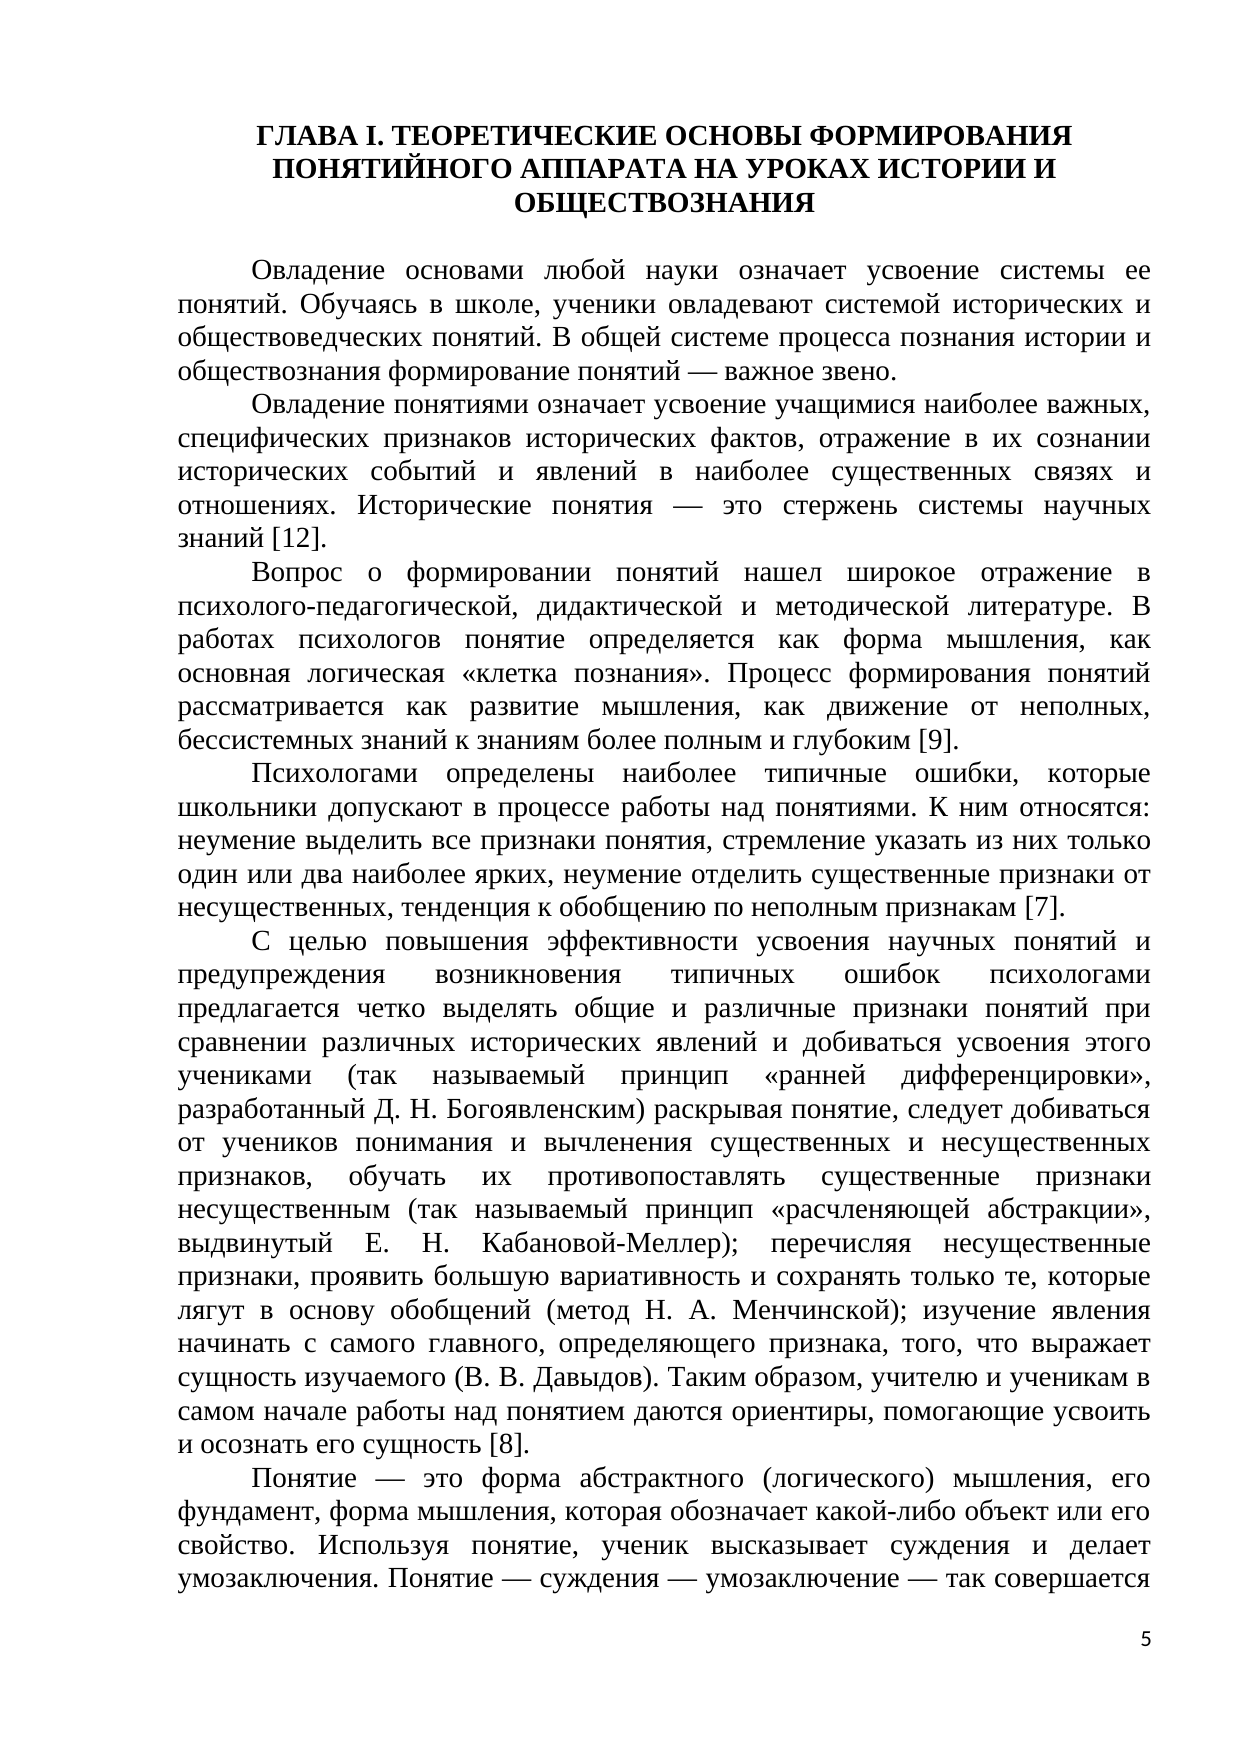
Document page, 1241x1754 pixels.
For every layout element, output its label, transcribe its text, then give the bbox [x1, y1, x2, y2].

text ГЛАВА I. ТЕОРЕТИЧЕСКИЕ ОСНОВЫ ФОРМИРОВАНИЯ ПОНЯТИЙНОГО АППАРАТА НА УРОКАХ ИСТОРИИ И ОБЩЕСТВОЗНАНИЯ [177, 118, 1152, 219]
text Вопрос о формировании понятий нашел широкое отражение в психолого-педагогической, дидактической и методической литературе. В работах психологов понятие определяется как форма мышления, как основная логическая «клетка познания». Процесс формирования понятий рассматривается как развитие мышления, как движение от неполных, бессистемных знаний к знаниям более полным и глубоким [9]. [177, 554, 1152, 755]
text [177, 1460, 1152, 1594]
text Овладение понятиями означает усвоение учащимися наиболее важных, специфических признаков исторических фактов, отражение в их сознании исторических событий и явлений в наиболее существенных связях и отношениях. Исторические понятия — это стержень системы научных знаний [12]. [177, 386, 1152, 554]
text С целью повышения эффективности усвоения научных понятий и предупреждения возникновения типичных ошибок психологами предлагается четко выделять общие и различные признаки понятий при сравнении различных исторических явлений и добиваться усвоения этого учениками (так называемый принцип «ранней дифференцировки», разработанный Д. Н. Богоявленским) раскрывая понятие, следует добиваться от учеников понимания и вычленения существенных и несущественных признаков, обучать их противопоставлять существенные признаки несущественным (так называемый принцип «расчленяющей абстракции», выдвинутый Е. Н. Кабановой-Меллер); перечисляя несущественные признаки, проявить большую вариативность и сохранять только те, которые лягут в основу обобщений (метод Н. А. Менчинской); изучение явления начинать с самого главного, определяющего признака, того, что выражает сущность изучаемого (В. В. Давыдов). Таким образом, учителю и ученикам в самом начале работы над понятием даются ориентиры, помогающие усвоить и осознать его сущность [8]. [177, 923, 1152, 1460]
text Овладение основами любой науки означает усвоение системы ее понятий. Обучаясь в школе, ученики овладевают системой исторических и обществоведческих понятий. В общей системе процесса познания истории и обществознания формирование понятий — важное звено. [177, 252, 1152, 386]
text Психологами определены наиболее типичные ошибки, которые школьники допускают в процессе работы над понятиями. К ним относятся: неумение выделить все признаки понятия, стремление указать из них только один или два наиболее ярких, неумение отделить существенные признаки от несущественных, тенденция к обобщению по неполным признакам [7]. [177, 755, 1152, 923]
